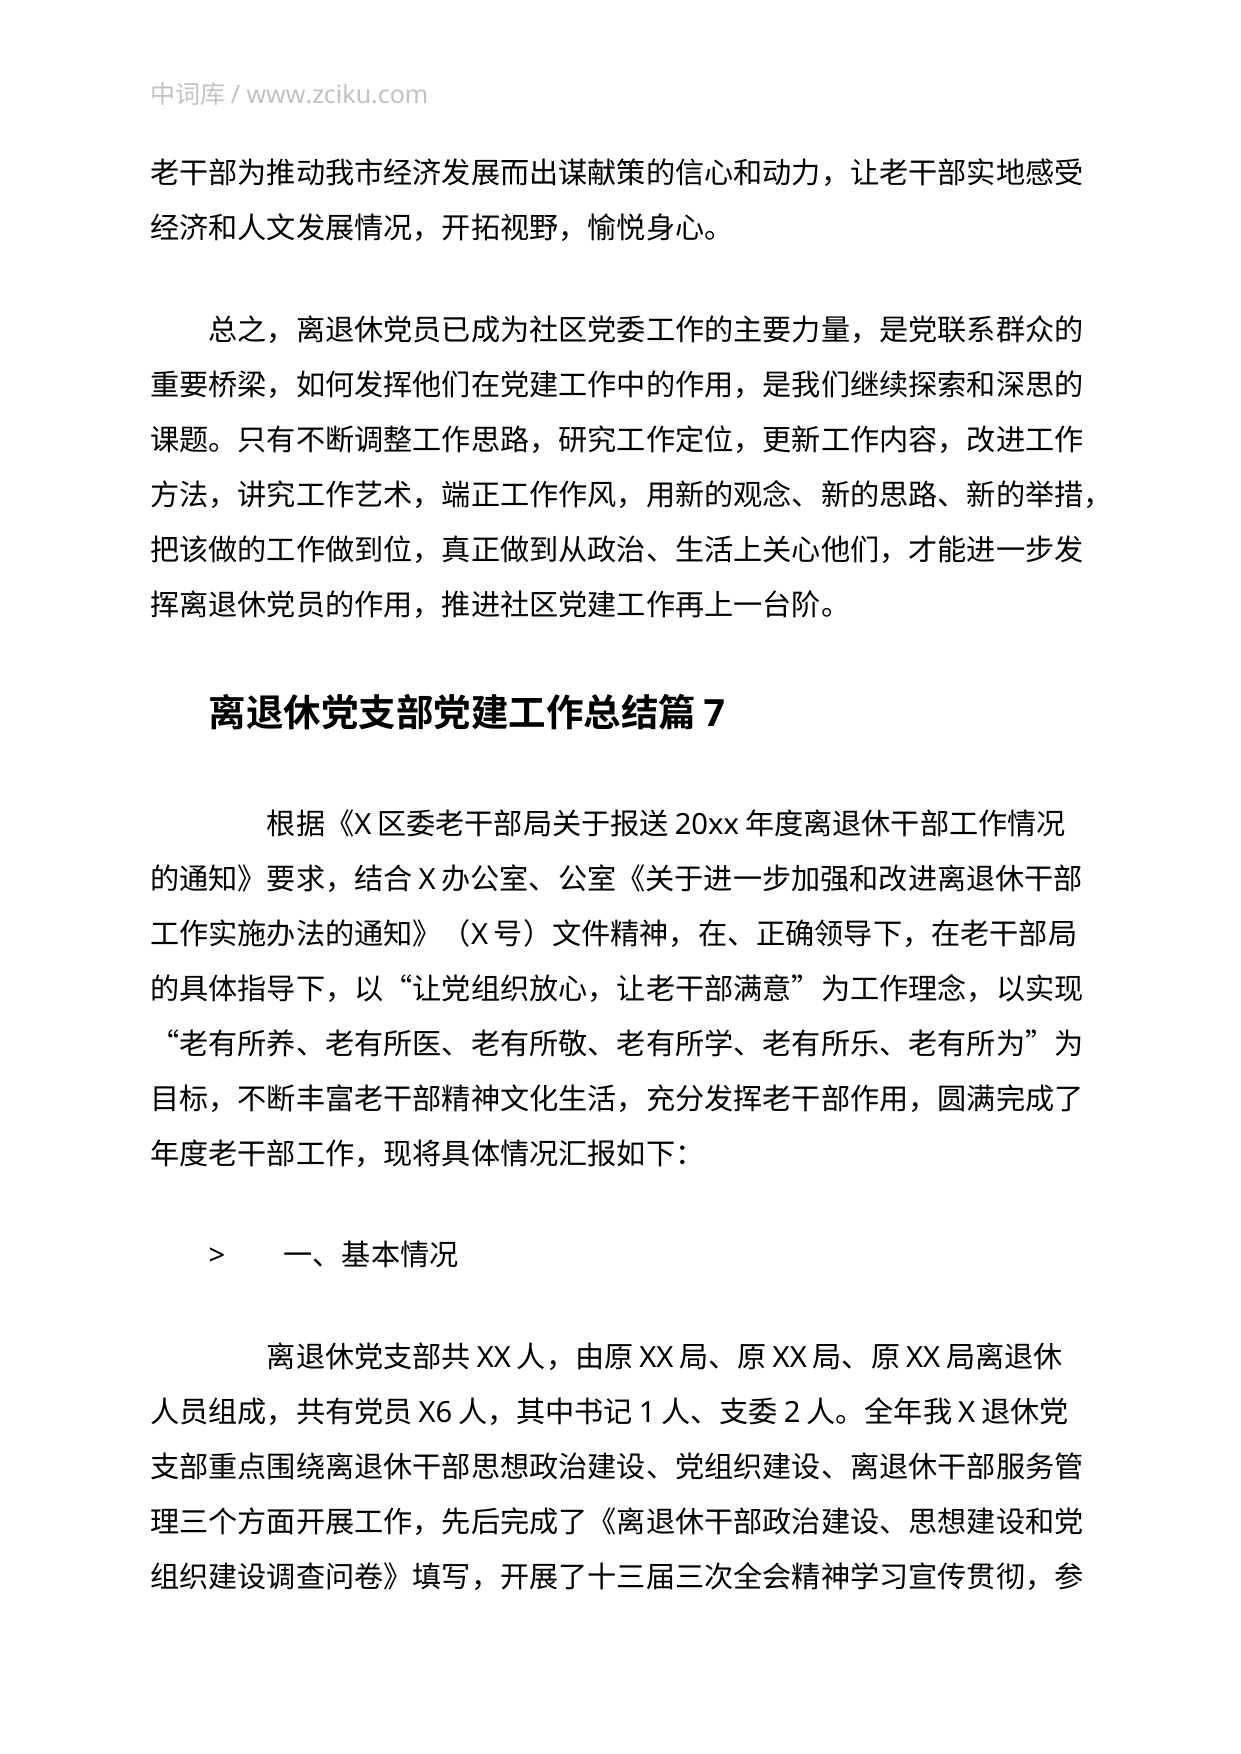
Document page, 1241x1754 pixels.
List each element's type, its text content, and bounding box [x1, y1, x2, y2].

text 总之，离退休党员已成为社区党委工作的主要力量，是党联系群众的重要桥梁，如何发挥他们在党建工作中的作用，是我们继续探索和深思的课题。只有不断调整工作思路，研究工作定位，更新工作内容，改进工作方法，讲究工作艺术，端正工作作风，用新的观念、新的思路、新的举措，把该做的工作做到位，真正做到从政治、生活上关心他们，才能进一步发挥离退休党员的作用，推进社区党建工作再上一台阶。 [150, 307, 1090, 623]
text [150, 150, 1090, 247]
text > 一、基本情况 [150, 1232, 1090, 1274]
text 离退休党支部党建工作总结篇7 [150, 683, 1090, 737]
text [150, 1334, 1090, 1596]
text 根据《X区委老干部局关于报送20xx年度离退休干部工作情况的通知》要求，结合X办公室、公室《关于进一步加强和改进离退休干部工作实施办法的通知》（X号）文件精神，在、正确领导下，在老干部局的具体指导下，以“让党组织放心，让老干部满意”为工作理念，以实现“老有所养、老有所医、老有所敬、老有所学、老有所乐、老有所为”为目标，不断丰富老干部精神文化生活，充分发挥老干部作用，圆满完成了年度老干部工作，现将具体情况汇报如下： [150, 801, 1090, 1172]
